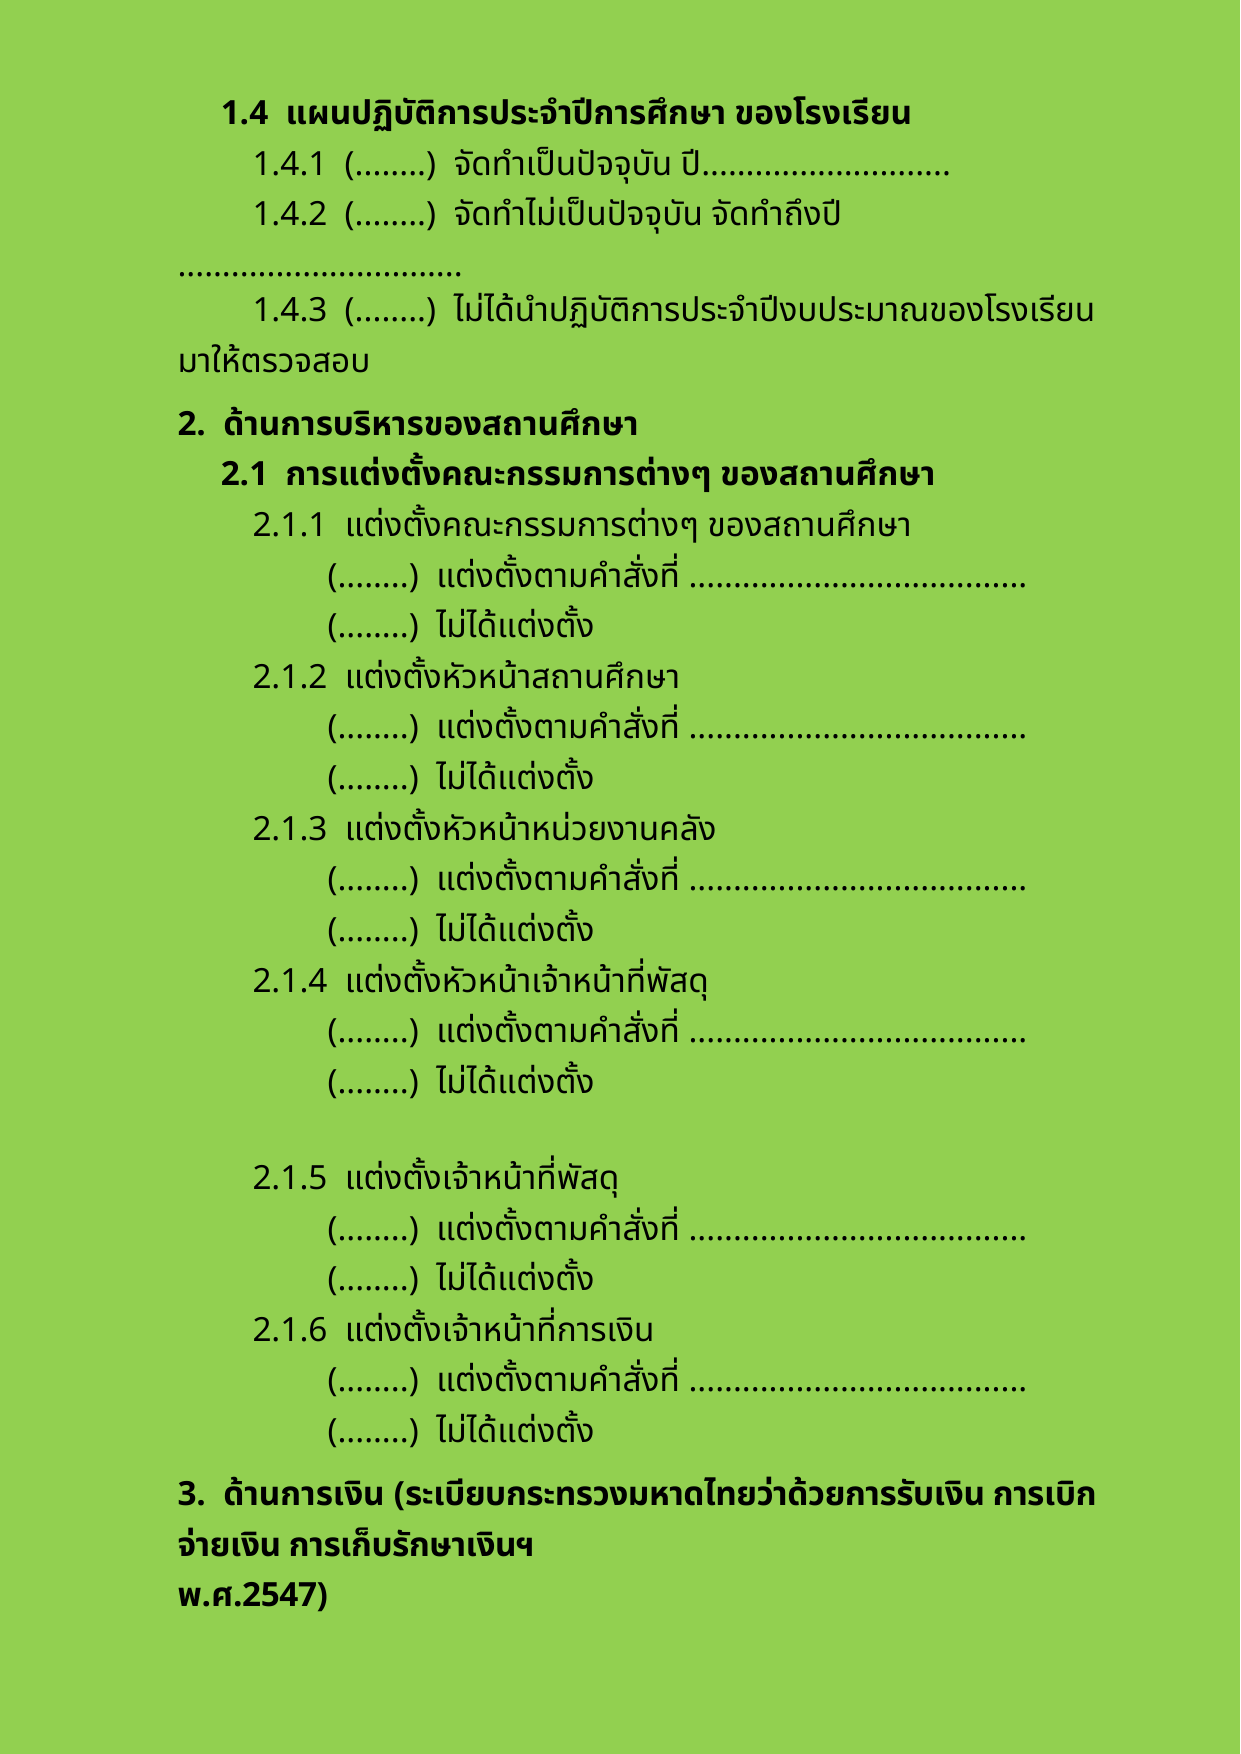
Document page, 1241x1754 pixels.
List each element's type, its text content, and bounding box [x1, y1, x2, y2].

text 2.1 การแต่งตั้งคณะกรรมการต่างๆ ของสถานศึกษา [177, 450, 1122, 501]
text (........) แต่งตั้งตามคำสั่งที่ ...................................... [177, 1356, 1122, 1407]
text 2.1.2 แต่งตั้งหัวหน้าสถานศึกษา [177, 653, 1122, 703]
text 1.4.2 (........) จัดทำไม่เป็นปัจจุบัน จัดทำถึงปี ................................ [177, 190, 1122, 286]
text 1.4 แผนปฏิบัติการประจำปีการศึกษา ของโรงเรียน [177, 89, 1122, 139]
text (........) ไม่ได้แต่งตั้ง [177, 754, 1122, 804]
text (........) แต่งตั้งตามคำสั่งที่ ...................................... [177, 703, 1122, 754]
text 2. ด้านการบริหารของสถานศึกษา [177, 399, 1122, 450]
text (........) ไม่ได้แต่งตั้ง [177, 906, 1122, 956]
text 2.1.1 แต่งตั้งคณะกรรมการต่างๆ ของสถานศึกษา [177, 501, 1122, 551]
text พ.ศ.2547) [177, 1571, 1122, 1622]
text (........) แต่งตั้งตามคำสั่งที่ ...................................... [177, 1007, 1122, 1058]
text 1.4.1 (........) จัดทำเป็นปัจจุบัน ปี............................ [177, 139, 1122, 190]
text 1.4.3 (........) ไม่ได้นำปฏิบัติการประจำปีงบประมาณของโรงเรียนมาให้ตรวจสอบ [177, 286, 1122, 387]
text 3. ด้านการเงิน (ระเบียบกระทรวงมหาดไทยว่าด้วยการรับเงิน การเบิกจ่ายเงิน การเก็บรักษาเงินฯ [177, 1470, 1122, 1571]
text (........) ไม่ได้แต่งตั้ง [177, 1407, 1122, 1457]
text (........) แต่งตั้งตามคำสั่งที่ ...................................... [177, 855, 1122, 906]
text 2.1.3 แต่งตั้งหัวหน้าหน่วยงานคลัง [177, 804, 1122, 855]
text (........) ไม่ได้แต่งตั้ง [177, 1255, 1122, 1306]
text 2.1.5 แต่งตั้งเจ้าหน้าที่พัสดุ [177, 1154, 1122, 1204]
text (........) แต่งตั้งตามคำสั่งที่ ...................................... [177, 1204, 1122, 1255]
text 2.1.4 แต่งตั้งหัวหน้าเจ้าหน้าที่พัสดุ [177, 956, 1122, 1007]
text (........) ไม่ได้แต่งตั้ง [177, 1058, 1122, 1108]
text 2.1.6 แต่งตั้งเจ้าหน้าที่การเงิน [177, 1306, 1122, 1356]
text (........) แต่งตั้งตามคำสั่งที่ ...................................... [177, 551, 1122, 602]
text (........) ไม่ได้แต่งตั้ง [177, 602, 1122, 653]
